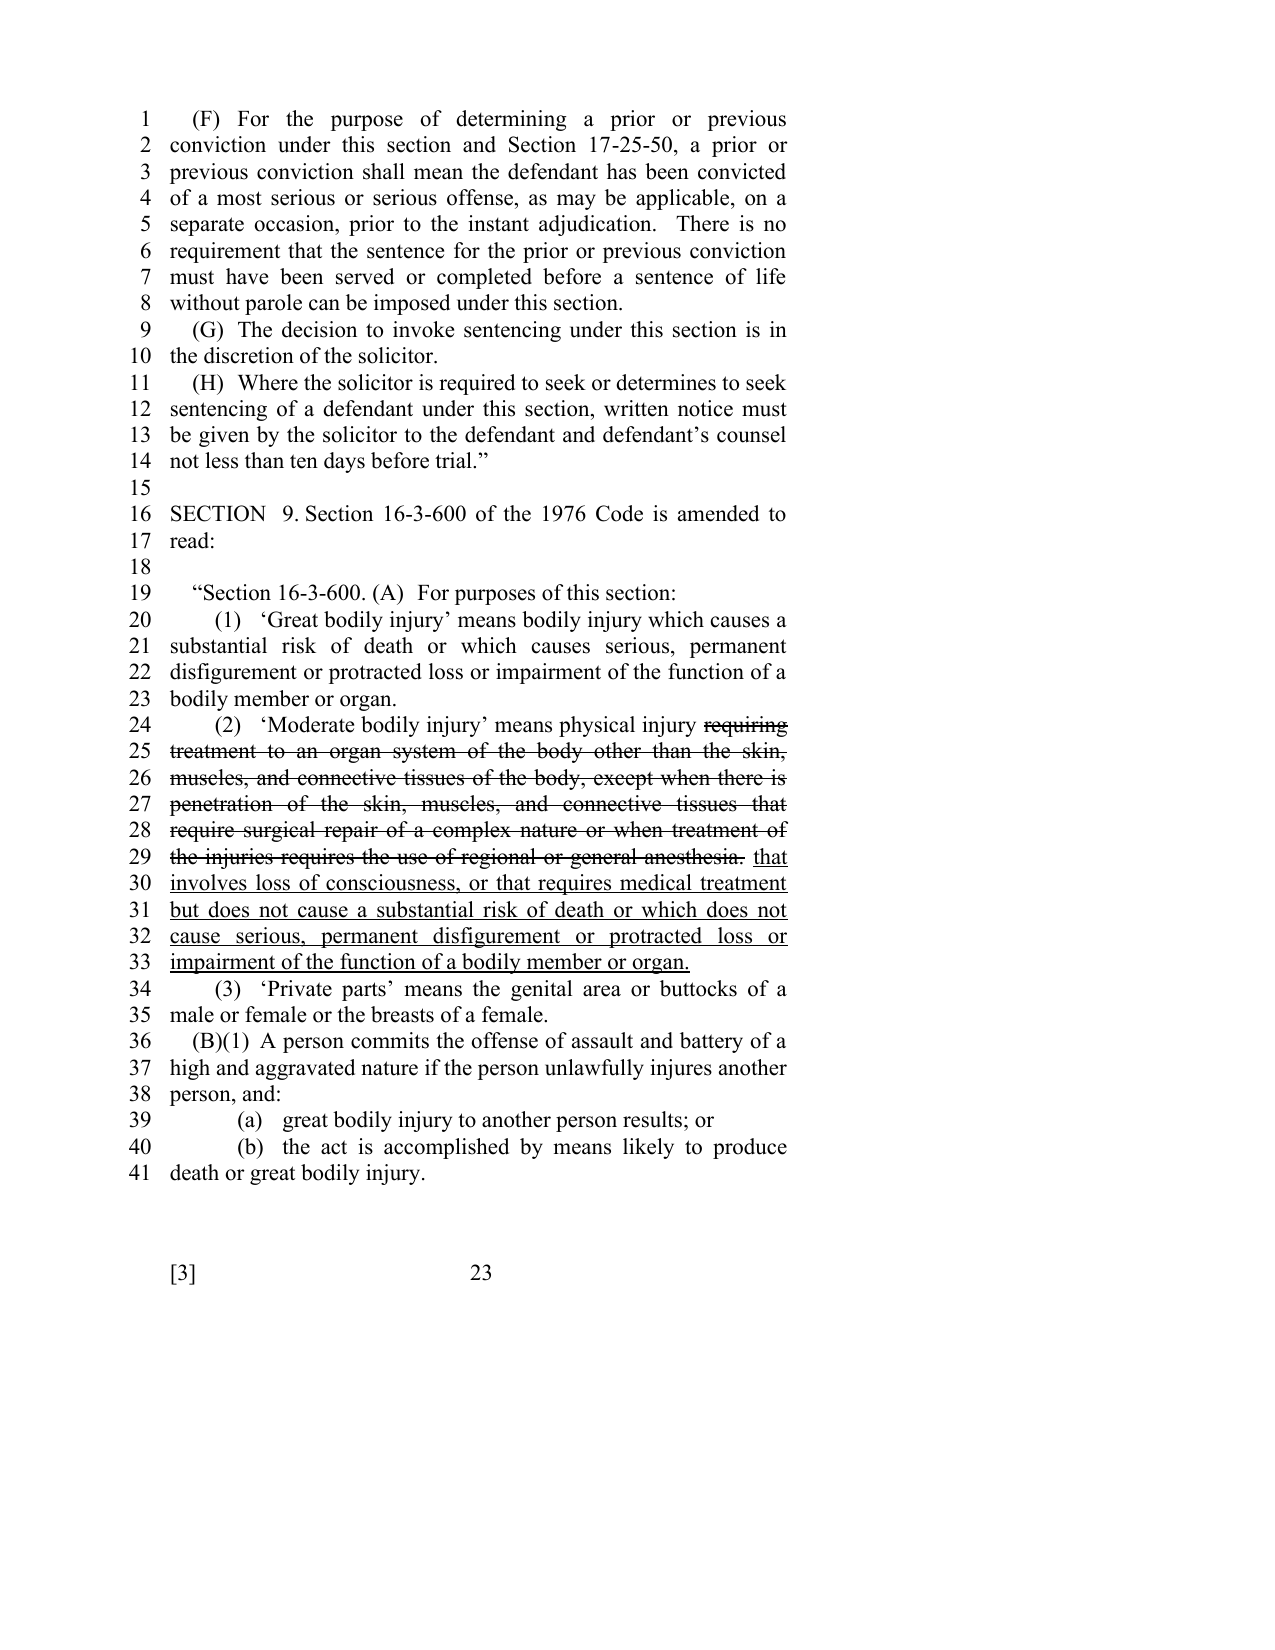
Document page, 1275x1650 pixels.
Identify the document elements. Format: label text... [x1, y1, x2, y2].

text SECTION 9. Section 16-3-600 of the 1976 Code is amended to read: [169, 500, 787, 553]
text (1) ‘Great bodily injury’ means bodily injury which causes a substantial risk of death or which causes serious, permanent disfigurement or protracted loss or impairment of the function of a bodily member or organ. [169, 606, 787, 711]
text (F) For the purpose of determining a prior or previous conviction under this section and Section 17-25-50, a prior or previous conviction shall mean the defendant has been convicted of a most serious or serious offense, as may be applicable, on a separate occasion, prior to the instant adjudication. There is no requirement that the sentence for the prior or previous conviction must have been served or completed before a sentence of life without parole can be imposed under this section. [169, 105, 787, 316]
text (G) The decision to invoke sentencing under this section is in the discretion of the solicitor. [169, 316, 787, 368]
text (H) Where the solicitor is required to seek or determines to seek sentencing of a defendant under this section, written notice must be given by the solicitor to the defendant and defendant’s counsel not less than ten days before trial.” [169, 368, 787, 474]
text (3) ‘Private parts’ means the genital area or buttocks of a male or female or the breasts of a female. [169, 975, 787, 1027]
text “Section 16-3-600. (A) For purposes of this section: [169, 579, 787, 606]
text (a) great bodily injury to another person results; or [169, 1106, 787, 1133]
text (b) the act is accomplished by means likely to produce death or great bodily injury. [169, 1133, 787, 1186]
text (B)(1) A person commits the offense of assault and battery of a high and aggravated nature if the person unlawfully injures another person, and: [169, 1027, 787, 1106]
